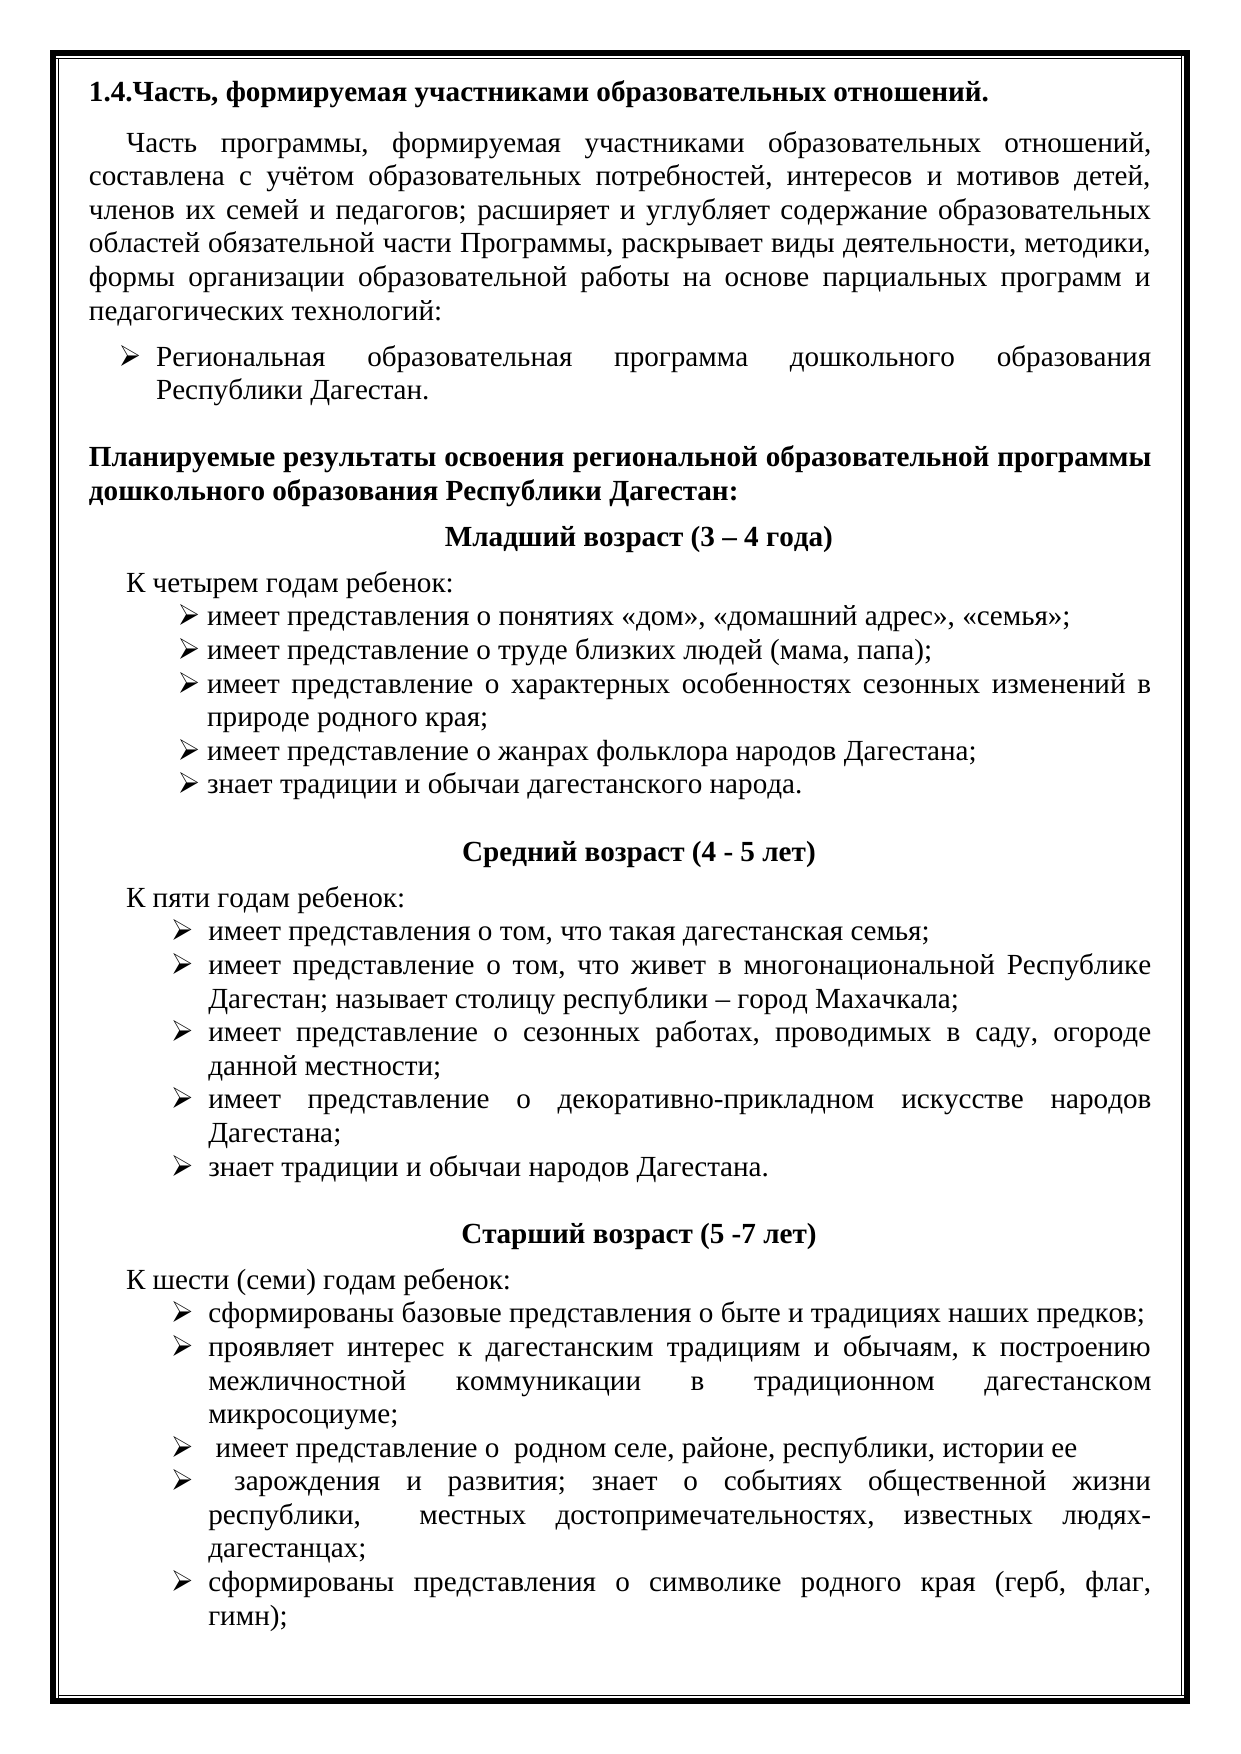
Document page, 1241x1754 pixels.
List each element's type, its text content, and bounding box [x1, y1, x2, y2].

list имеет представление о труде близких людей (мама, папа); [177, 632, 1152, 666]
list имеет представление о сезонных работах, проводимых в саду, огороде данной местности; [171, 1014, 1152, 1081]
text Планируемые результаты освоения региональной образовательной программы дошкольного образования Республики Дагестан: [89, 439, 1152, 506]
list зарождения и развития; знает о событиях общественной жизни республики, местных достопримечательностях, известных людях-дагестанцах; [171, 1463, 1152, 1564]
text К пяти годам ребенок: [89, 880, 1152, 913]
text Средний возраст (4 - 5 лет) [89, 834, 1152, 867]
list имеет представление о жанрах фольклора народов Дагестана; [177, 733, 1152, 767]
list имеет представления о том, что такая дагестанская семья; [171, 913, 1152, 947]
list имеет представление о декоративно-прикладном искусстве народов Дагестана; [171, 1081, 1152, 1149]
list имеет представление о родном селе, районе, республики, истории ее [171, 1430, 1152, 1463]
text К шести (семи) годам ребенок: [89, 1262, 1152, 1295]
text Старший возраст (5 -7 лет) [89, 1216, 1152, 1249]
list проявляет интерес к дагестанским традициям и обычаям, к построению межличностной коммуникации в традиционном дагестанском микросоциуме; [171, 1329, 1152, 1430]
text Часть программы, формируемая участниками образовательных отношений, составлена с учётом образовательных потребностей, интересов и мотивов детей, членов их семей и педагогов; расширяет и углубляет содержание образовательных областей обязательной части Программы, раскрывает виды деятельности, методики, формы организации образовательной работы на основе парциальных программ и педагогических технологий: [89, 125, 1152, 326]
list знает традиции и обычаи народов Дагестана. [171, 1149, 1152, 1182]
list Региональная образовательная программа дошкольного образования Республики Дагестан. [118, 339, 1152, 406]
text 1.4.Часть, формируемая участниками образовательных отношений. [89, 74, 1152, 107]
text Младший возраст (3 – 4 года) [89, 519, 1152, 552]
list сформированы базовые представления о быте и традициях наших предков; [171, 1295, 1152, 1329]
list имеет представление о том, что живет в многонациональной Республике Дагестан; называет столицу республики – город Махачкала; [171, 947, 1152, 1014]
text К четырем годам ребенок: [89, 565, 1152, 598]
list знает традиции и обычаи дагестанского народа. [177, 767, 1152, 800]
list имеет представление о характерных особенностях сезонных изменений в природе родного края; [177, 666, 1152, 733]
list имеет представления о понятиях «дом», «домашний адрес», «семья»; [177, 598, 1152, 632]
list сформированы представления о символике родного края (герб, флаг, гимн); [171, 1564, 1152, 1631]
